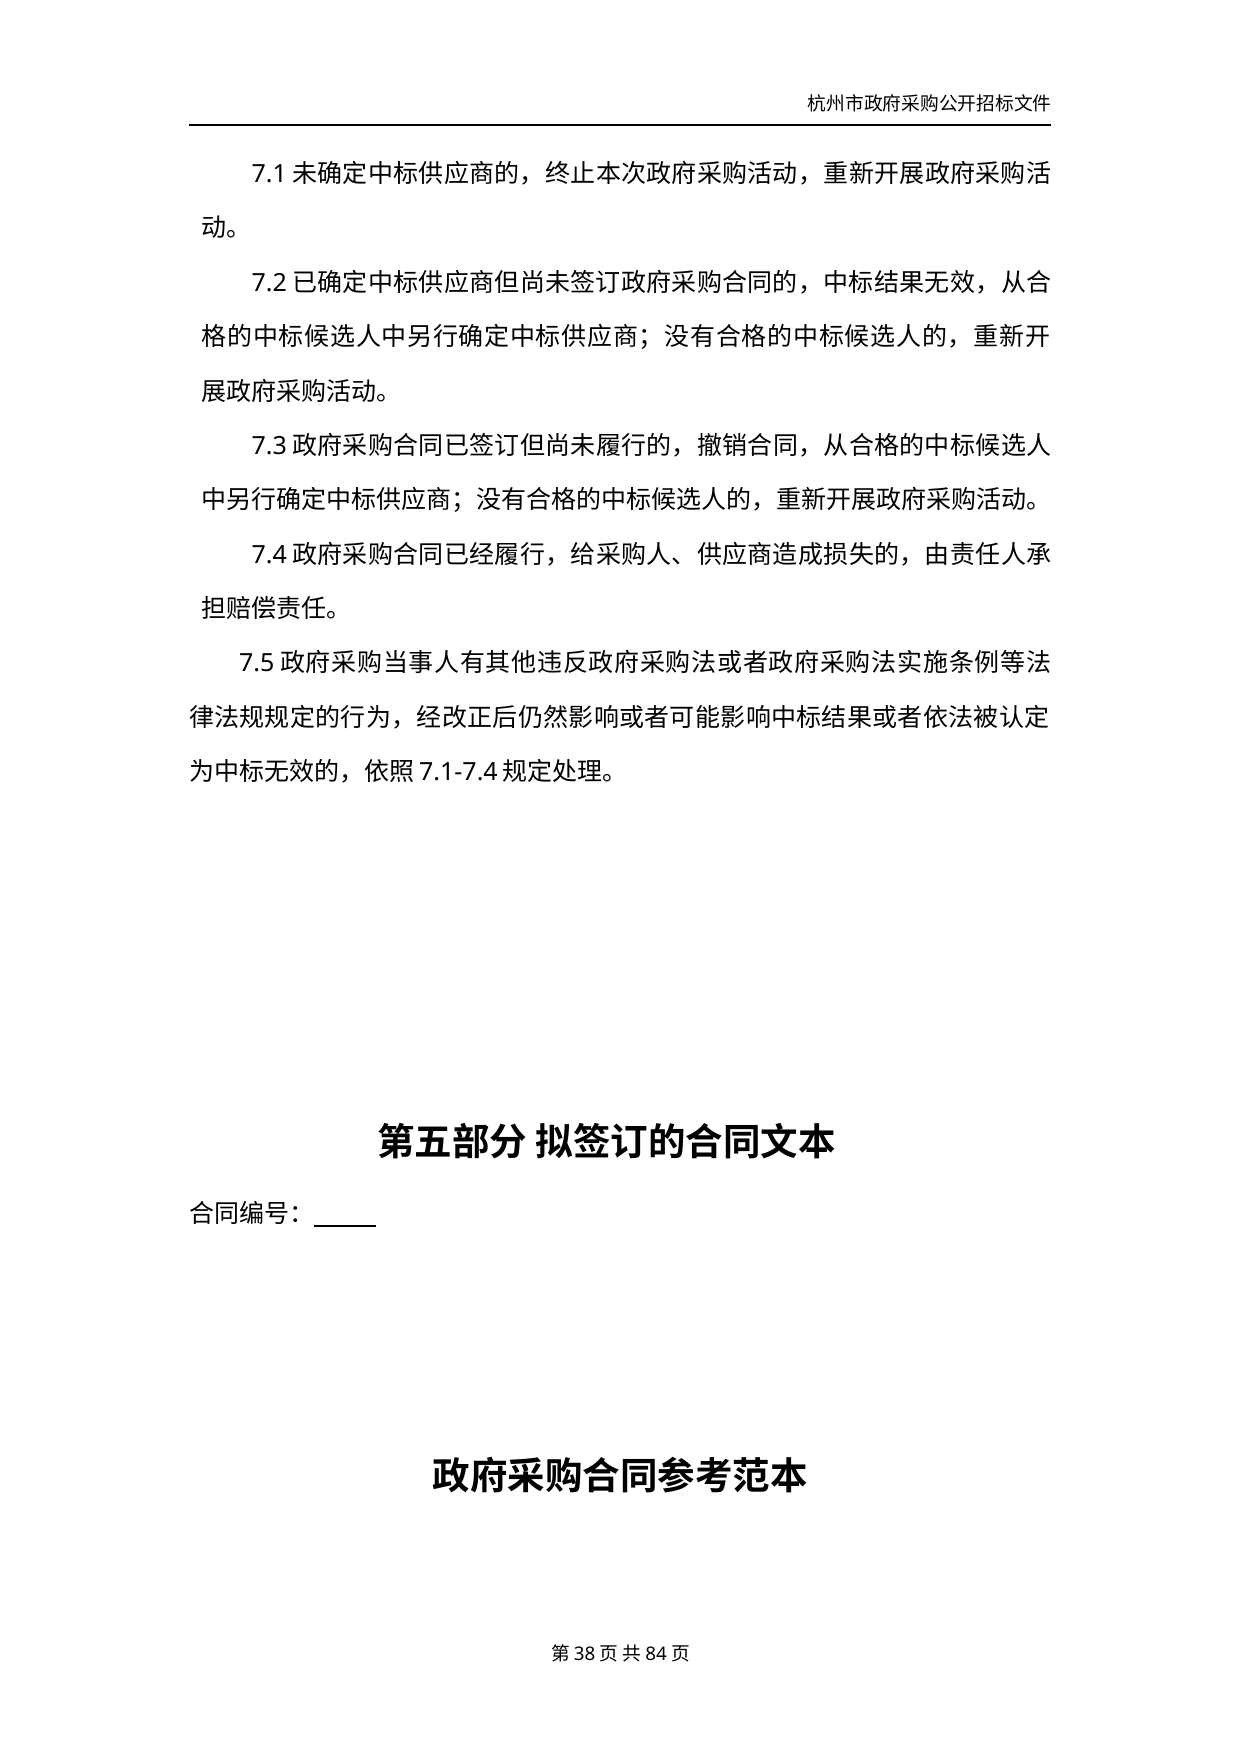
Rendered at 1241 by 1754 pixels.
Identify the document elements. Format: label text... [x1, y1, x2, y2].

text 7.5政府采购当事人有其他违反政府采购法或者政府采购法实施条例等法律法规规定的行为，经改正后仍然影响或者可能影响中标结果或者依法被认定为中标无效的，依照7.1-7.4规定处理。 [189, 643, 1051, 788]
text 7.2已确定中标供应商但尚未签订政府采购合同的，中标结果无效，从合格的中标候选人中另行确定中标供应商；没有合格的中标候选人的，重新开展政府采购活动。 [201, 262, 1051, 407]
text 政府采购合同参考范本 [189, 1446, 1051, 1500]
text 7.4政府采购合同已经履行，给采购人、供应商造成损失的，由责任人承担赔偿责任。 [201, 534, 1051, 625]
text 7.1未确定中标供应商的，终止本次政府采购活动，重新开展政府采购活动。 [201, 153, 1051, 244]
text 7.3政府采购合同已签订但尚未履行的，撤销合同，从合格的中标候选人中另行确定中标供应商；没有合格的中标候选人的，重新开展政府采购活动。 [201, 425, 1051, 516]
text 合同编号： [189, 1194, 1051, 1230]
text 第五部分 拟签订的合同文本 [264, 1112, 1051, 1167]
